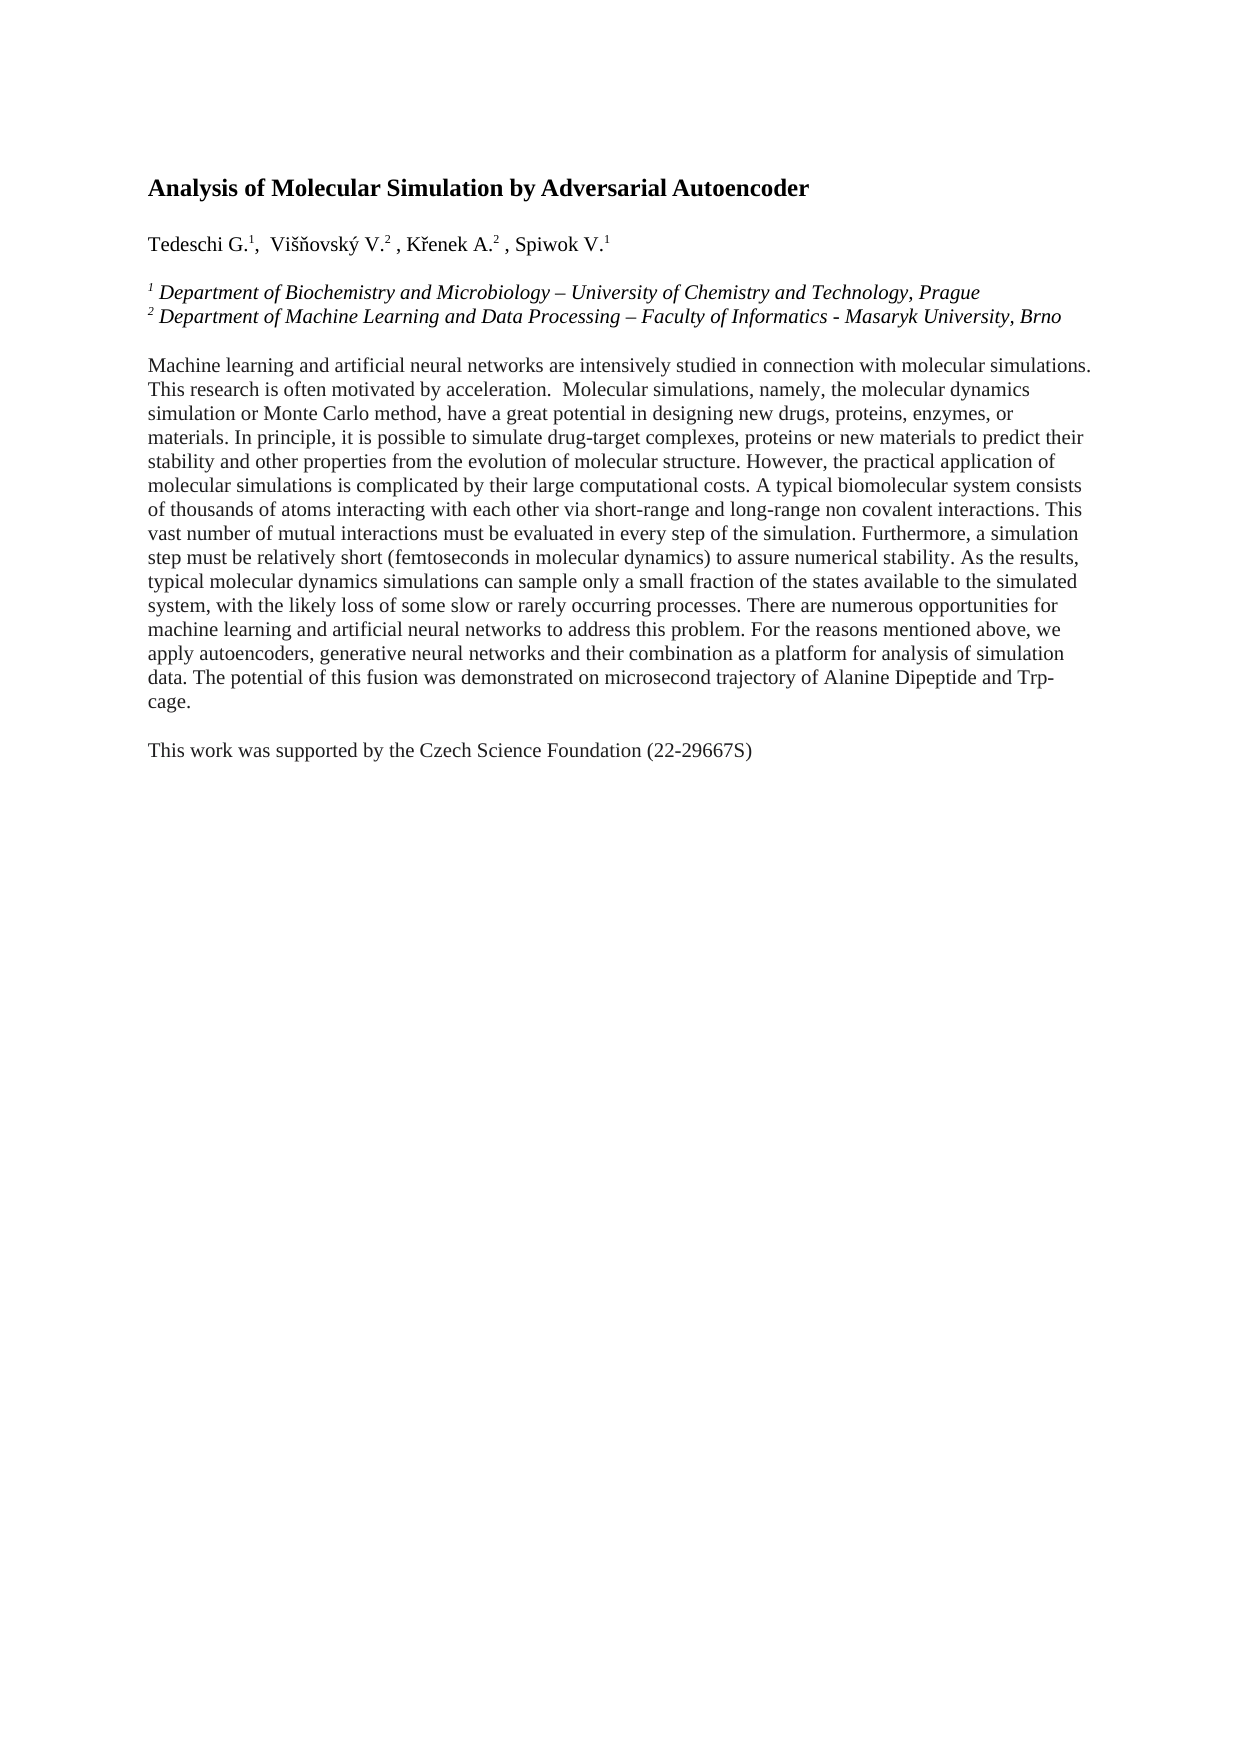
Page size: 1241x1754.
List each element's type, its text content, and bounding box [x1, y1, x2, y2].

text 1 Department of Biochemistry and Microbiology – University of Chemistry and Technology, Prague [148, 280, 1093, 304]
text 2 Department of Machine Learning and Data Processing – Faculty of Informatics - Masaryk University, Brno [148, 304, 1093, 328]
text Machine learning and artificial neural networks are intensively studied in connection with molecular simulations. This research is often motivated by acceleration. Molecular simulations, namely, the molecular dynamics simulation or Monte Carlo method, have a great potential in designing new drugs, proteins, enzymes, or materials. In principle, it is possible to simulate drug-target complexes, proteins or new materials to predict their stability and other properties from the evolution of molecular structure. However, the practical application of molecular simulations is complicated by their large computational costs. A typical biomolecular system consists of thousands of atoms interacting with each other via short-range and long-range non covalent interactions. This vast number of mutual interactions must be evaluated in every step of the simulation. Furthermore, a simulation step must be relatively short (femtoseconds in molecular dynamics) to assure numerical stability. As the results, typical molecular dynamics simulations can sample only a small fraction of the states available to the simulated system, with the likely loss of some slow or rarely occurring processes. There are numerous opportunities for machine learning and artificial neural networks to address this problem. For the reasons mentioned above, we apply autoencoders, generative neural networks and their combination as a platform for analysis of simulation data. The potential of this fusion was demonstrated on microsecond trajectory of Alanine Dipeptide and Trp-cage. [148, 352, 1093, 713]
text This work was supported by the Czech Science Foundation (22-29667S) [148, 737, 1093, 762]
subtitle Analysis of Molecular Simulation by Adversarial Autoencoder [148, 173, 1093, 201]
text Tedeschi G.1, Višňovský V.2 , Křenek A.2 , Spiwok V.1 [148, 232, 1093, 256]
